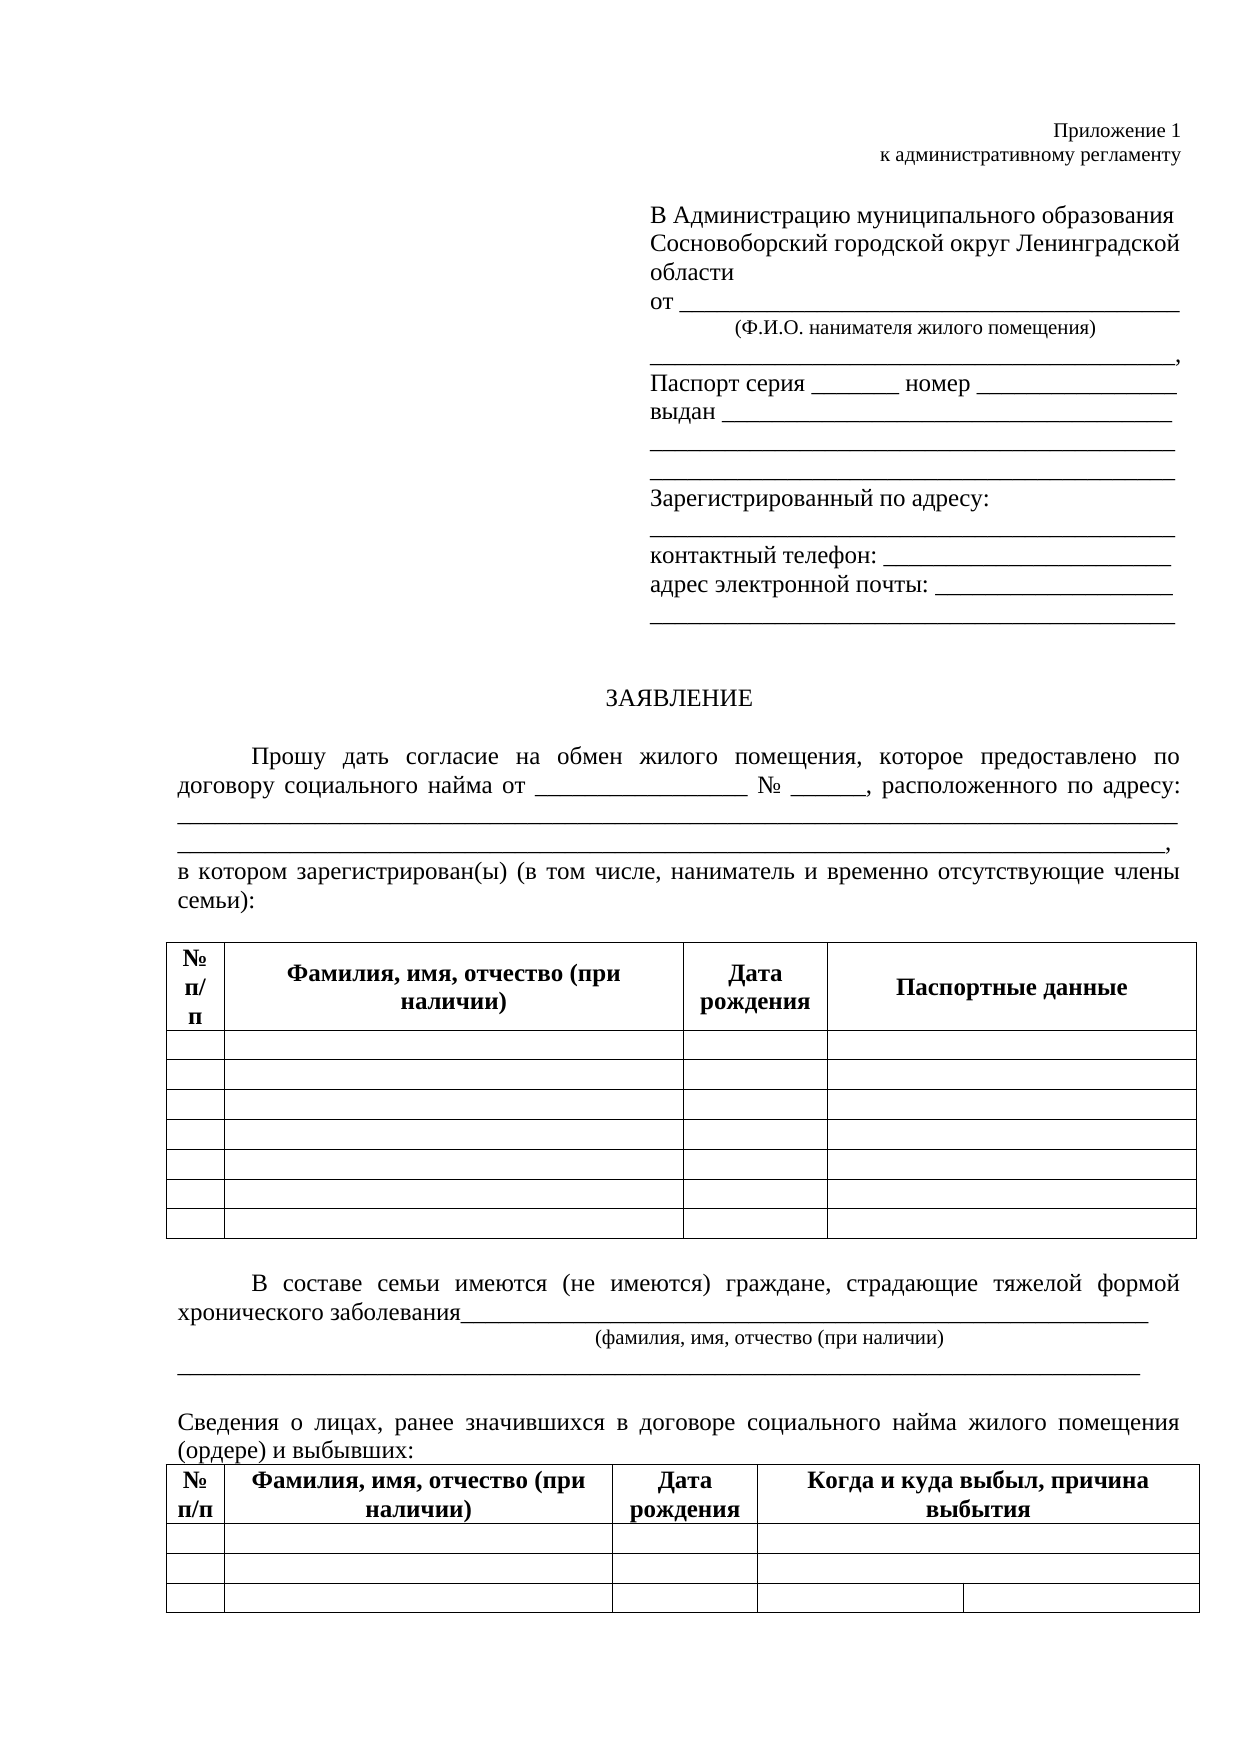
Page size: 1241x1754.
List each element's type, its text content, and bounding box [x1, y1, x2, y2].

text _______________________________________________________________________________, [177, 827, 1181, 856]
table_header Дата рождения [613, 1465, 757, 1523]
table_cell [828, 1180, 1196, 1208]
table_cell [167, 1090, 224, 1119]
text (Ф.И.О. нанимателя жилого помещения) [650, 315, 1181, 339]
table_header № п/п [167, 1465, 224, 1523]
table_cell [167, 1120, 224, 1149]
table_header № п/п [167, 943, 224, 1029]
table_cell [225, 1209, 683, 1238]
table_cell [167, 1180, 224, 1208]
text адрес электронной почты: ___________________ [650, 569, 1181, 598]
text от ________________________________________ [650, 286, 1181, 315]
text контактный телефон: _______________________ [650, 540, 1181, 569]
table_cell [684, 1180, 827, 1208]
text __________________________________________, [650, 339, 1181, 368]
table_cell [828, 1209, 1196, 1238]
table_cell [225, 1150, 683, 1178]
text Паспорт серия _______ номер ________________ [650, 368, 1181, 396]
table_header Когда и куда выбыл, причина выбытия [758, 1465, 1199, 1523]
table_cell [964, 1584, 1199, 1612]
text (фамилия, имя, отчество (при наличии) [177, 1325, 1181, 1349]
table_cell [167, 1554, 224, 1582]
text Сосновоборский городской округ Ленинградской области [650, 228, 1181, 286]
text в котором зарегистрирован(ы) (в том числе, наниматель и временно отсутствующие члены семьи): [177, 856, 1181, 913]
text В составе семьи имеются (не имеются) граждане, страдающие тяжелой формой хронического заболевания_______________________________________________________ [177, 1268, 1181, 1325]
table_header Фамилия, имя, отчество (при наличии) [225, 943, 683, 1029]
table_cell [613, 1524, 757, 1553]
table_cell [828, 1120, 1196, 1149]
table_cell [684, 1031, 827, 1059]
text _____________________________________________________________________________ [177, 1349, 1181, 1378]
text Сведения о лицах, ранее значившихся в договоре социального найма жилого помещения (ордере) и выбывших: [177, 1407, 1181, 1464]
text __________________________________________ [650, 511, 1181, 540]
table_cell [828, 1150, 1196, 1178]
table_cell [225, 1554, 612, 1582]
table_header Фамилия, имя, отчество (при наличии) [225, 1465, 612, 1523]
table_cell [684, 1150, 827, 1178]
table_cell [613, 1554, 757, 1582]
text Приложение 1 [177, 118, 1181, 142]
table_cell [684, 1060, 827, 1089]
table_header Дата рождения [684, 943, 827, 1029]
table_cell [758, 1554, 1199, 1582]
table_cell [167, 1209, 224, 1238]
table_cell [684, 1120, 827, 1149]
table_cell [225, 1060, 683, 1089]
table_cell [613, 1584, 757, 1612]
table_cell [828, 1031, 1196, 1059]
text Прошу дать согласие на обмен жилого помещения, которое предоставлено по договору социального найма от _________________ № ______, расположенного по адресу: ________________________________________________________________________________ [177, 741, 1181, 827]
table_cell [167, 1060, 224, 1089]
table_cell [167, 1584, 224, 1612]
table_cell [167, 1150, 224, 1178]
table_cell [167, 1031, 224, 1059]
text __________________________________________ [650, 425, 1181, 454]
table_cell [758, 1524, 1199, 1553]
table_cell [828, 1090, 1196, 1119]
text к административному регламенту [177, 142, 1181, 166]
text выдан ____________________________________ [650, 396, 1181, 425]
text Зарегистрированный по адресу: [650, 483, 1181, 511]
table_cell [828, 1060, 1196, 1089]
text В Администрацию муниципального образования [650, 200, 1181, 228]
text ЗАЯВЛЕНИЕ [177, 683, 1181, 712]
text __________________________________________ [650, 598, 1181, 626]
table_cell [758, 1584, 963, 1612]
table_cell [225, 1524, 612, 1553]
table_cell [225, 1584, 612, 1612]
table_cell [225, 1120, 683, 1149]
table_cell [167, 1524, 224, 1553]
text __________________________________________ [650, 454, 1181, 483]
table_cell [225, 1180, 683, 1208]
table_header Паспортные данные [828, 943, 1196, 1029]
table_cell [684, 1209, 827, 1238]
table_cell [684, 1090, 827, 1119]
table_cell [225, 1031, 683, 1059]
table_cell [225, 1090, 683, 1119]
